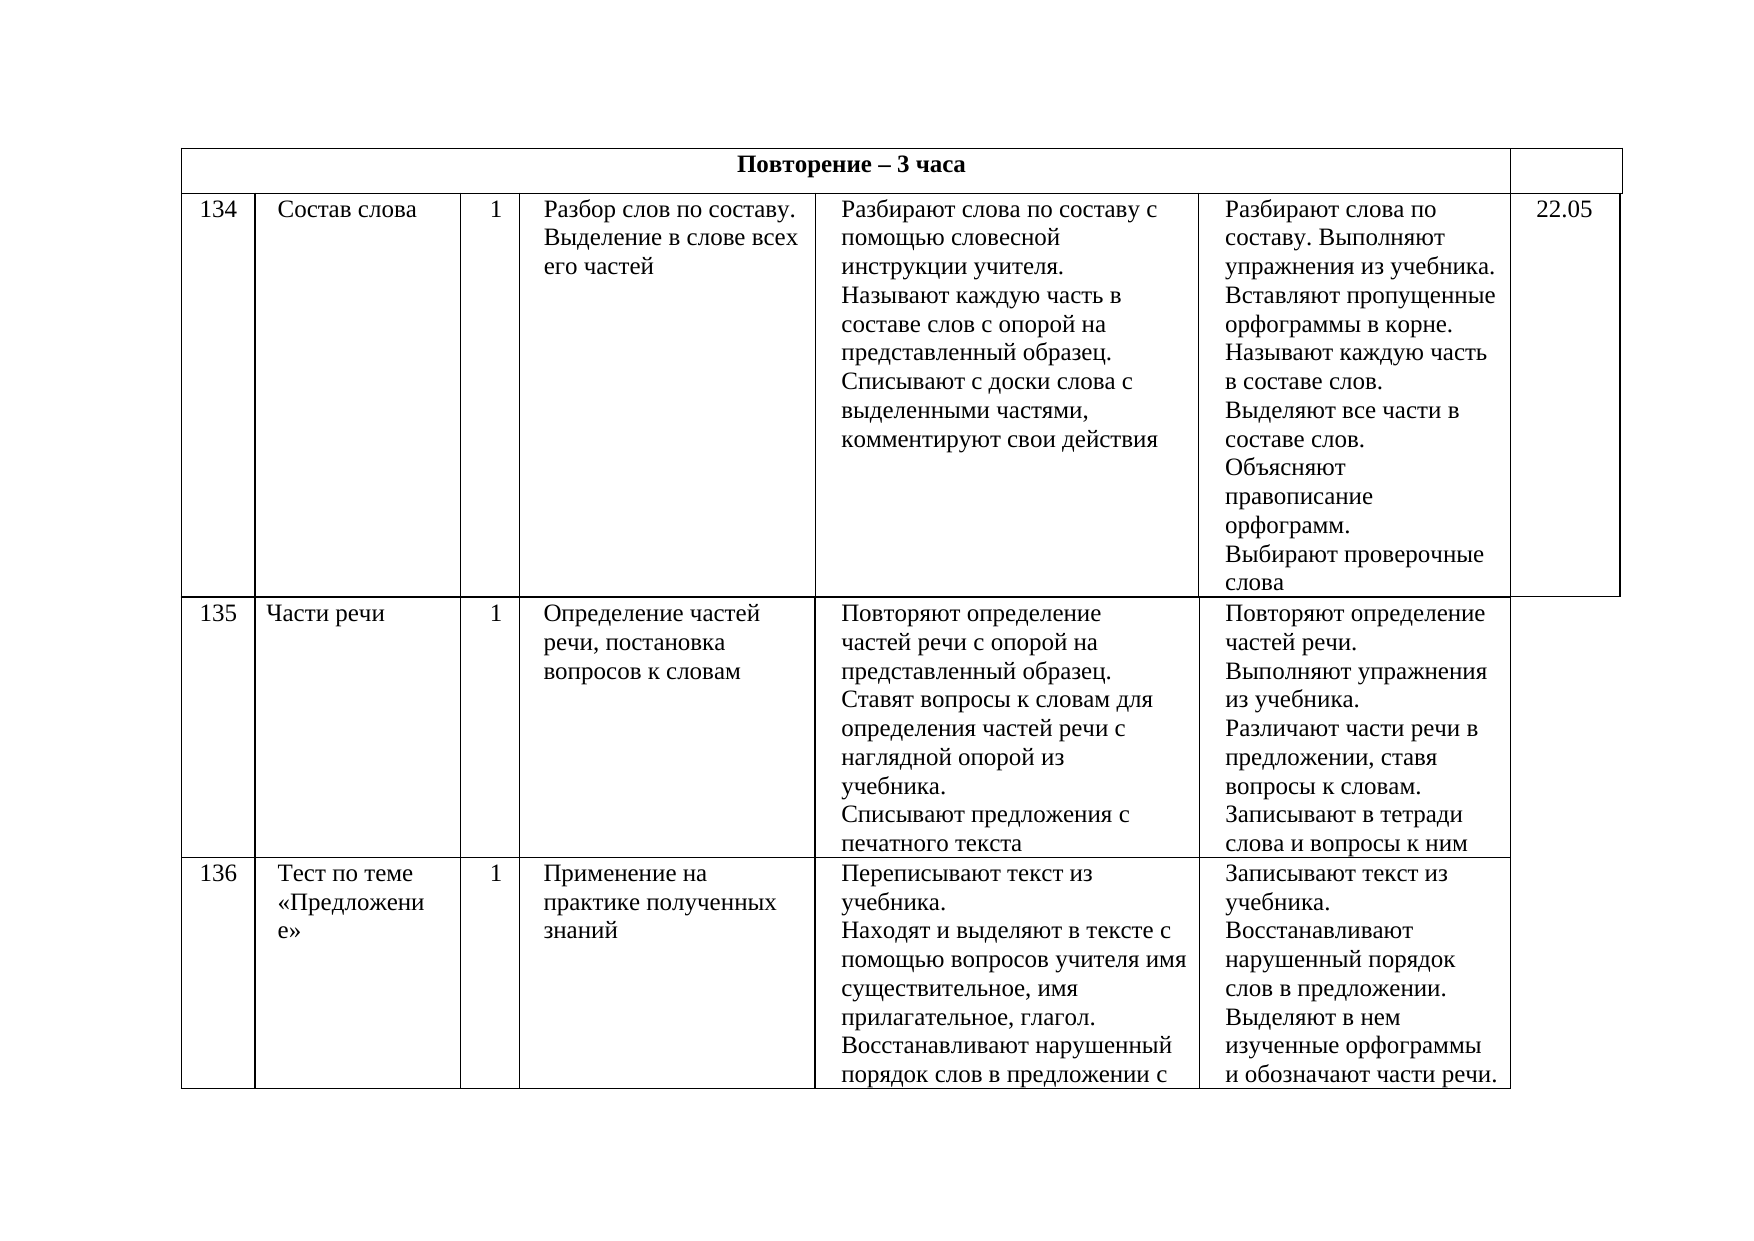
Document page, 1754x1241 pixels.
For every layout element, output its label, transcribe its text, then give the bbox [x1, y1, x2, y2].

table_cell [816, 858, 1199, 1088]
table_cell 1 [461, 194, 519, 596]
table_header Повторяют определение частей речи. Выполняют упражнения из учебника. Различают части речи в предложении, ставя вопросы к словам. Записывают в тетради слова и вопросы к ним [1200, 598, 1510, 857]
table_cell Разбирают слова по составу. Выполняют упражнения из учебника. Вставляют пропущенные орфограммы в корне. Называют каждую часть в составе слов. Выделяют все части в составе слов. Объясняют правописание орфограмм. Выбирают проверочные слова [1199, 194, 1510, 596]
table_header 1 [461, 598, 519, 857]
table_header Части речи [256, 598, 460, 857]
table_cell Разбирают слова по составу с помощью словесной инструкции учителя. Называют каждую часть в составе слов с опорой на представленный образец. Списывают с доски слова с выделенными частями, комментируют свои действия [816, 194, 1198, 596]
table_cell 22.05 [1511, 194, 1619, 596]
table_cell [1200, 858, 1510, 1088]
table_cell 136 [182, 858, 254, 1088]
table_cell Разбор слов по составу. Выделение в слове всех его частей [520, 194, 815, 596]
table_cell Состав слова [256, 194, 460, 596]
table_cell 1 [461, 858, 519, 1088]
table_header [1511, 149, 1622, 193]
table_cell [520, 858, 814, 1088]
table_header Повторяют определение частей речи с опорой на представленный образец. Ставят вопросы к словам для определения частей речи с наглядной опорой из учебника. Списывают предложения с печатного текста [816, 598, 1199, 857]
table_cell 134 [182, 194, 254, 596]
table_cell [256, 858, 460, 1088]
table_header Определение частей речи, постановка вопросов к словам [520, 598, 814, 857]
table_header Повторение – 3 часа [182, 149, 1510, 193]
table_header 135 [182, 598, 254, 857]
